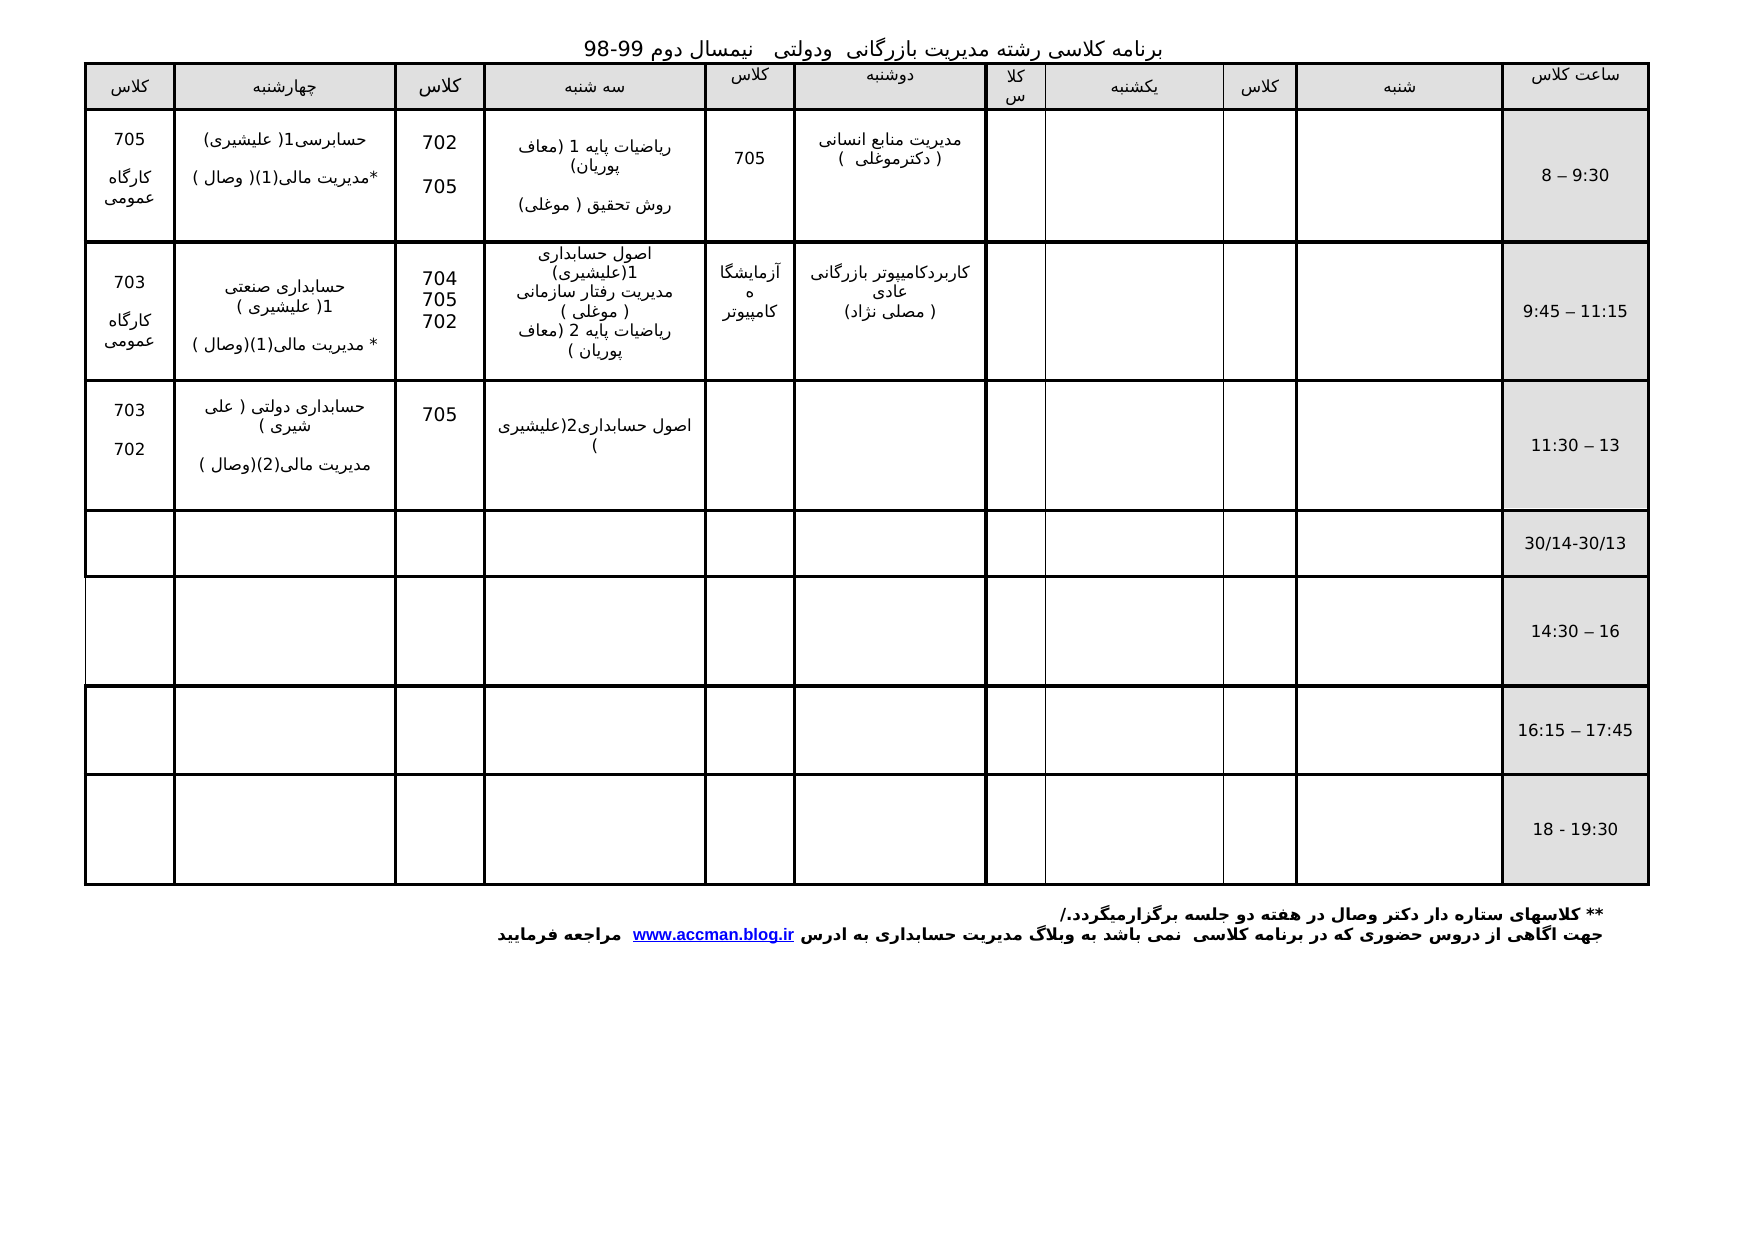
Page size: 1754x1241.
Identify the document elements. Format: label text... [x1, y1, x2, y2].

table_header دوشنبه [796, 65, 984, 108]
table_cell [1298, 111, 1501, 240]
table_cell [1298, 244, 1501, 379]
table_cell [707, 776, 793, 883]
table_cell [988, 111, 1045, 240]
table_cell ریاضیات پایه 1 (معاف پوریان) روش تحقیق ( موغلی) [486, 111, 704, 240]
table_cell 30/14-30/13 [1504, 512, 1647, 575]
table_cell 705 [707, 111, 793, 240]
table_cell [397, 688, 483, 773]
table_cell 704 705 702 [397, 244, 483, 379]
table_cell [1224, 512, 1295, 575]
table_cell حسابداری صنعتی1( علیشیری ) * مدیریت مالی(1)(‌وصال ) [176, 244, 394, 379]
table_cell [87, 512, 173, 575]
table_cell [486, 512, 704, 575]
table_cell آزمایشگاه کامپیوتر [707, 244, 793, 379]
table_cell [988, 512, 1045, 575]
table_cell [707, 578, 793, 684]
table_cell [988, 688, 1045, 773]
table_cell [1298, 688, 1501, 773]
table_cell کاربردکامیپوتر بازرگانی عادی ( مصلی نژاد) [796, 244, 984, 379]
table_header چهارشنبه [176, 65, 394, 108]
table_cell [1046, 244, 1223, 379]
table_cell [707, 688, 793, 773]
table_cell [486, 688, 704, 773]
table_cell [87, 688, 173, 773]
table_cell 9:30 – 8 [1504, 111, 1647, 240]
table_cell 703 702 [87, 382, 173, 508]
table_cell [486, 578, 704, 684]
table_cell 13 – 11:30 [1504, 382, 1647, 508]
table_cell حسابداری دولتی ( علی شیری ) مدیریت مالی(2)(‌وصال ) [176, 382, 394, 508]
table_cell [1298, 776, 1501, 883]
table_cell [1224, 111, 1295, 240]
table_cell 11:15 – 9:45 [1504, 244, 1647, 379]
table_cell [796, 776, 984, 883]
table_cell [1046, 578, 1223, 684]
table_header کلاس [988, 65, 1045, 108]
table_cell 702 705 [397, 111, 483, 240]
table_cell [87, 776, 173, 883]
table_cell [988, 578, 1045, 684]
table_cell [1298, 382, 1501, 508]
table_header ساعت کلاس [1504, 65, 1647, 108]
table_cell [1046, 382, 1223, 508]
table_cell [1224, 244, 1295, 379]
table_header کلاس [87, 65, 173, 108]
table_cell [1046, 512, 1223, 575]
table_header کلاس [1224, 65, 1295, 108]
table_cell 16 – 14:30 [1504, 578, 1647, 684]
table_cell اصول حسابداری1(علیشیری) مدیریت رفتار سازمانی ( موغلی ) ریاضیات پایه 2 (معاف پوریان ) [486, 244, 704, 379]
table_header کلاس [397, 65, 483, 108]
table_cell [796, 382, 984, 508]
table_cell [176, 578, 394, 684]
table_cell [1224, 776, 1295, 883]
table_cell [796, 688, 984, 773]
table_cell [1224, 688, 1295, 773]
table_cell [988, 382, 1045, 508]
table_cell 705 [397, 382, 483, 508]
table_header شنبه [1298, 65, 1501, 108]
table_cell [397, 512, 483, 575]
table_cell 19:30 - 18 [1504, 776, 1647, 883]
table_cell [486, 776, 704, 883]
text برنامه کلاسی رشته مدیریت بازرگانی ودولتی نيمسال دوم 99-98 [150, 37, 1604, 62]
text جهت اگاهی از دروس حضوری که در برنامه کلاسی نمی باشد به وبلاگ مدیریت حسابداری به ادرس www.accman.blog.ir مراجعه فرمایید [150, 925, 1604, 944]
table_cell [1224, 578, 1295, 684]
table_cell [86, 578, 173, 684]
table_header کلاس [707, 65, 793, 108]
table_cell [988, 776, 1045, 883]
table_cell مدیریت منابع انسانی ( دکترموغلی ) [796, 111, 984, 240]
table_cell [707, 382, 793, 508]
table_cell [1046, 111, 1223, 240]
table_header سه شنبه [486, 65, 704, 108]
table_cell [796, 512, 984, 575]
table_cell 703 کارگاه عمومی [87, 244, 173, 379]
table_header یکشنبه [1046, 65, 1223, 108]
table_cell [176, 688, 394, 773]
table_cell [1046, 776, 1223, 883]
table_cell [1298, 578, 1501, 684]
table_cell [176, 512, 394, 575]
table_cell [176, 776, 394, 883]
table_cell 17:45 – 16:15 [1504, 688, 1647, 773]
table_cell [397, 578, 483, 684]
text ** کلاسهای ستاره دار دکتر وصال در هفته دو جلسه برگزارمیگردد./ [150, 905, 1604, 925]
table_cell حسابرسی1( علیشیری) *مدیریت مالی(1)( ‌وصال ) [176, 111, 394, 240]
table_cell [796, 578, 984, 684]
table_cell [707, 512, 793, 575]
table_cell [988, 244, 1045, 379]
table_cell [1298, 512, 1501, 575]
table_cell 705 کارگاه عمومی [87, 111, 173, 240]
table_cell اصول حسابداری2(علیشیری ) [486, 382, 704, 508]
table_cell [1224, 382, 1295, 508]
table_cell [397, 776, 483, 883]
table_cell [1046, 688, 1223, 773]
